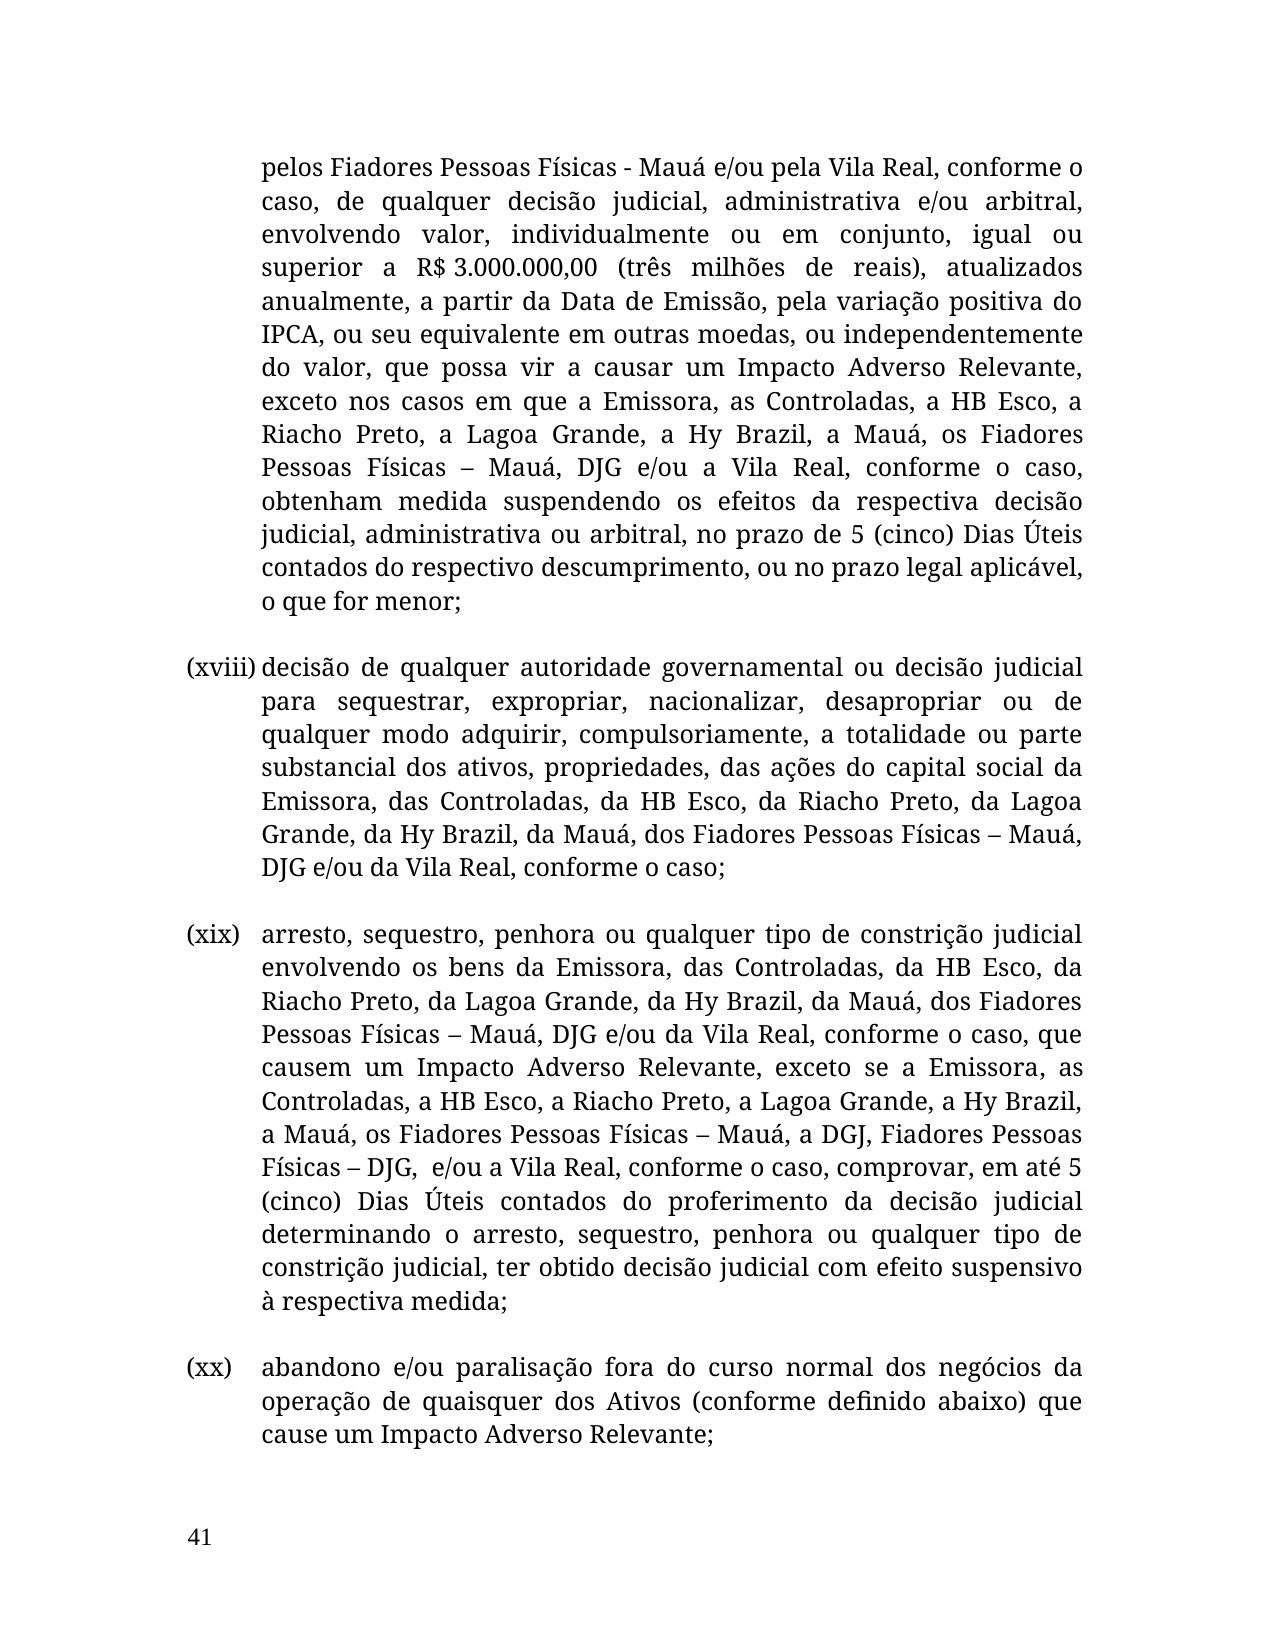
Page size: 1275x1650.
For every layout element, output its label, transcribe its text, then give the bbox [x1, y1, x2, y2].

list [186, 150, 1084, 617]
list decisão de qualquer autoridade governamental ou decisão judicial para sequestrar, expropriar, nacionalizar, desapropriar ou de qualquer modo adquirir, compulsoriamente, a totalidade ou parte substancial dos ativos, propriedades, das ações do capital social da Emissora, das Controladas, da HB Esco, da Riacho Preto, da Lagoa Grande, da Hy Brazil, da Mauá, dos Fiadores Pessoas Físicas – Mauá, DJG e/ou da Vila Real, conforme o caso; [186, 650, 1084, 883]
list abandono e/ou paralisação fora do curso normal dos negócios da operação de quaisquer dos Ativos (conforme definido abaixo) que cause um Impacto Adverso Relevante; [186, 1350, 1084, 1450]
list arresto, sequestro, penhora ou qualquer tipo de constrição judicial envolvendo os bens da Emissora, das Controladas, da HB Esco, da Riacho Preto, da Lagoa Grande, da Hy Brazil, da Mauá, dos Fiadores Pessoas Físicas – Mauá, DJG e/ou da Vila Real, conforme o caso, que causem um Impacto Adverso Relevante, exceto se a Emissora, as Controladas, a HB Esco, a Riacho Preto, a Lagoa Grande, a Hy Brazil, a Mauá, os Fiadores Pessoas Físicas – Mauá, a DGJ, Fiadores Pessoas Físicas – DJG, e/ou a Vila Real, conforme o caso, comprovar, em até 5 (cinco) Dias Úteis contados do proferimento da decisão judicial determinando o arresto, sequestro, penhora ou qualquer tipo de constrição judicial, ter obtido decisão judicial com efeito suspensivo à respectiva medida; [186, 917, 1084, 1317]
